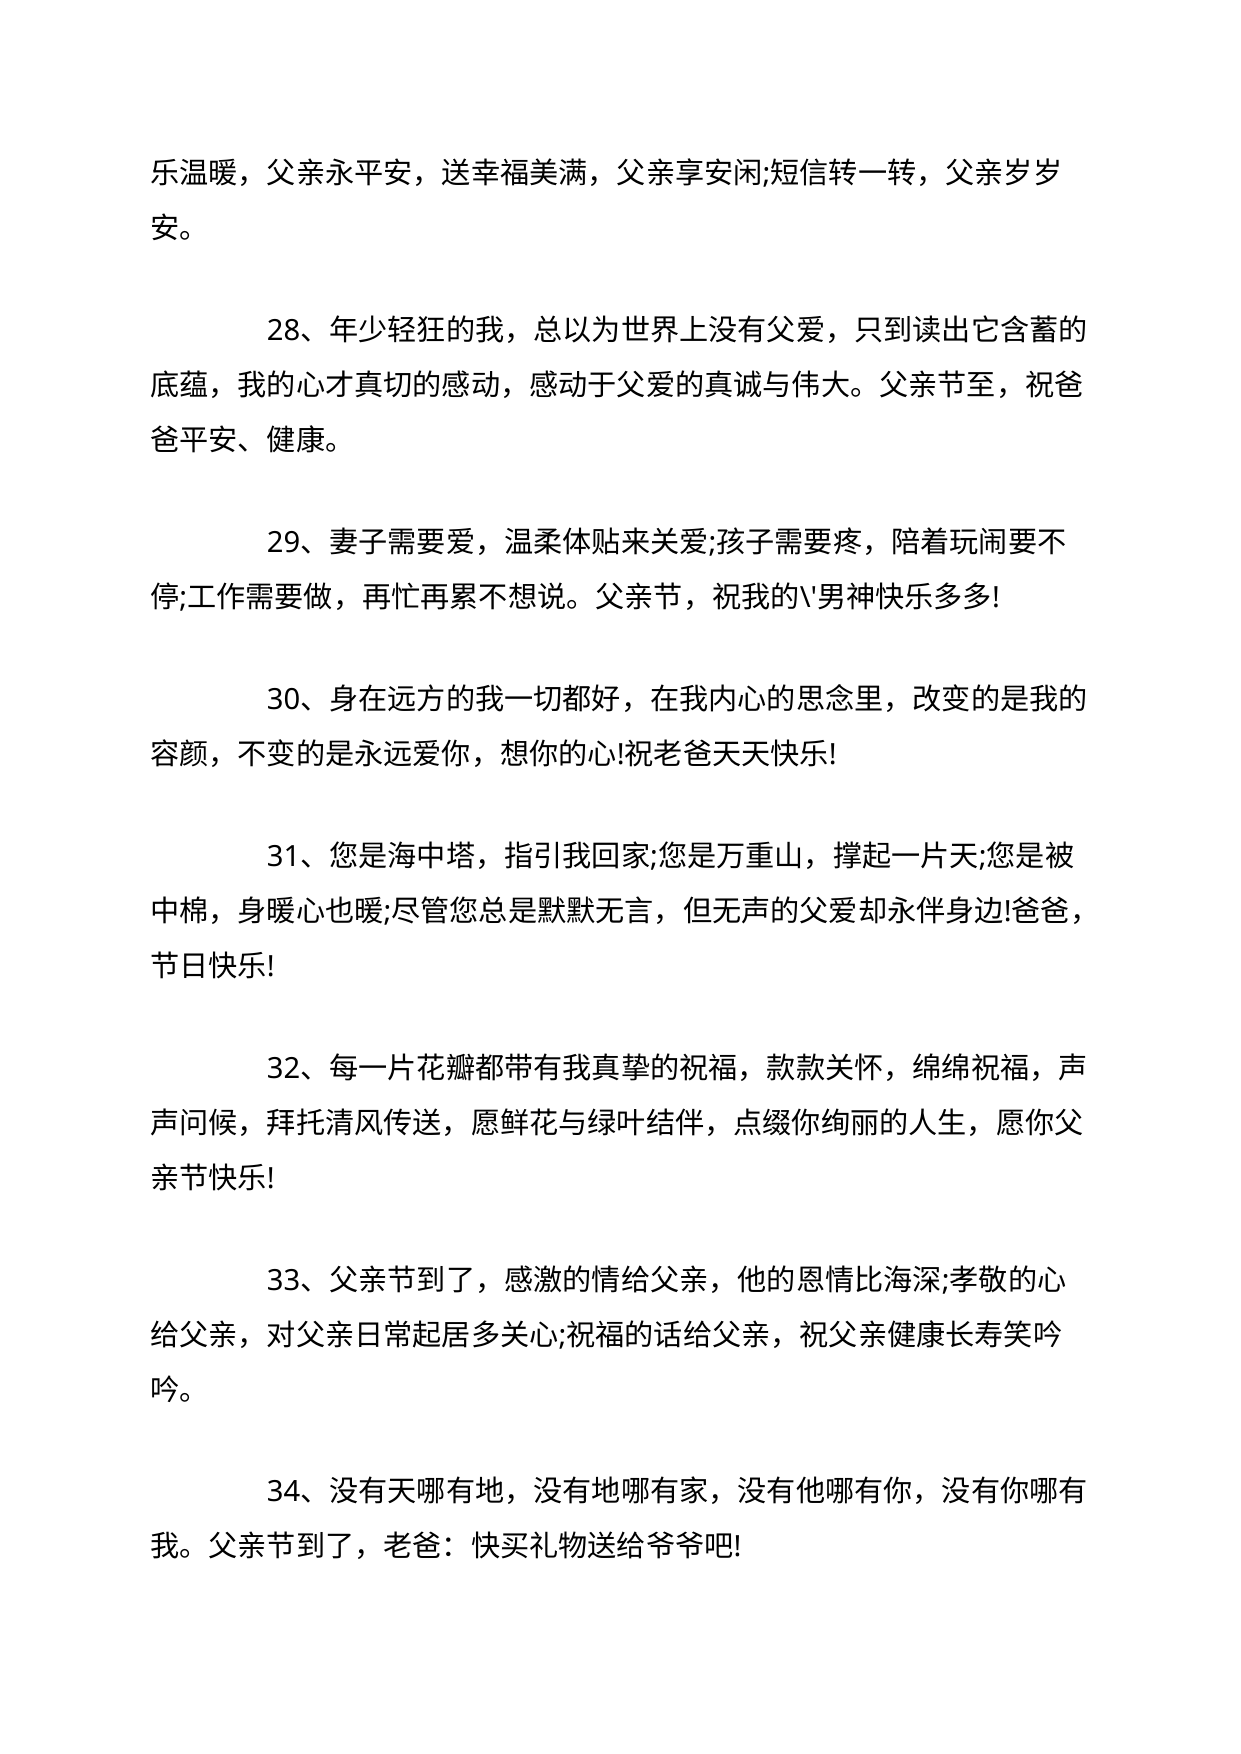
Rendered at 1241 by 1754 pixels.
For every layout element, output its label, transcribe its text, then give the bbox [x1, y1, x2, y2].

text 32、每一片花瓣都带有我真挚的祝福，款款关怀，绵绵祝福，声声问候，拜托清风传送，愿鲜花与绿叶结伴，点缀你绚丽的人生，愿你父亲节快乐! [150, 1044, 1090, 1197]
text 30、身在远方的我一切都好，在我内心的思念里，改变的是我的容颜，不变的是永远爱你，想你的心!祝老爸天天快乐! [150, 675, 1090, 773]
text 31、您是海中塔，指引我回家;您是万重山，撑起一片天;您是被中棉，身暖心也暖;尽管您总是默默无言，但无声的父爱却永伴身边!爸爸，节日快乐! [150, 832, 1090, 985]
text 28、年少轻狂的我，总以为世界上没有父爱，只到读出它含蓄的底蕴，我的心才真切的感动，感动于父爱的真诚与伟大。父亲节至，祝爸爸平安、健康。 [150, 307, 1090, 459]
text 29、妻子需要爱，温柔体贴来关爱;孩子需要疼，陪着玩闹要不停;工作需要做，再忙再累不想说。父亲节，祝我的\'男神快乐多多! [150, 518, 1090, 616]
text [150, 150, 1090, 247]
text 33、父亲节到了，感激的情给父亲，他的恩情比海深;孝敬的心给父亲，对父亲日常起居多关心;祝福的话给父亲，祝父亲健康长寿笑吟吟。 [150, 1256, 1090, 1408]
text 34、没有天哪有地，没有地哪有家，没有他哪有你，没有你哪有我。父亲节到了，老爸：快买礼物送给爷爷吧! [150, 1468, 1090, 1565]
